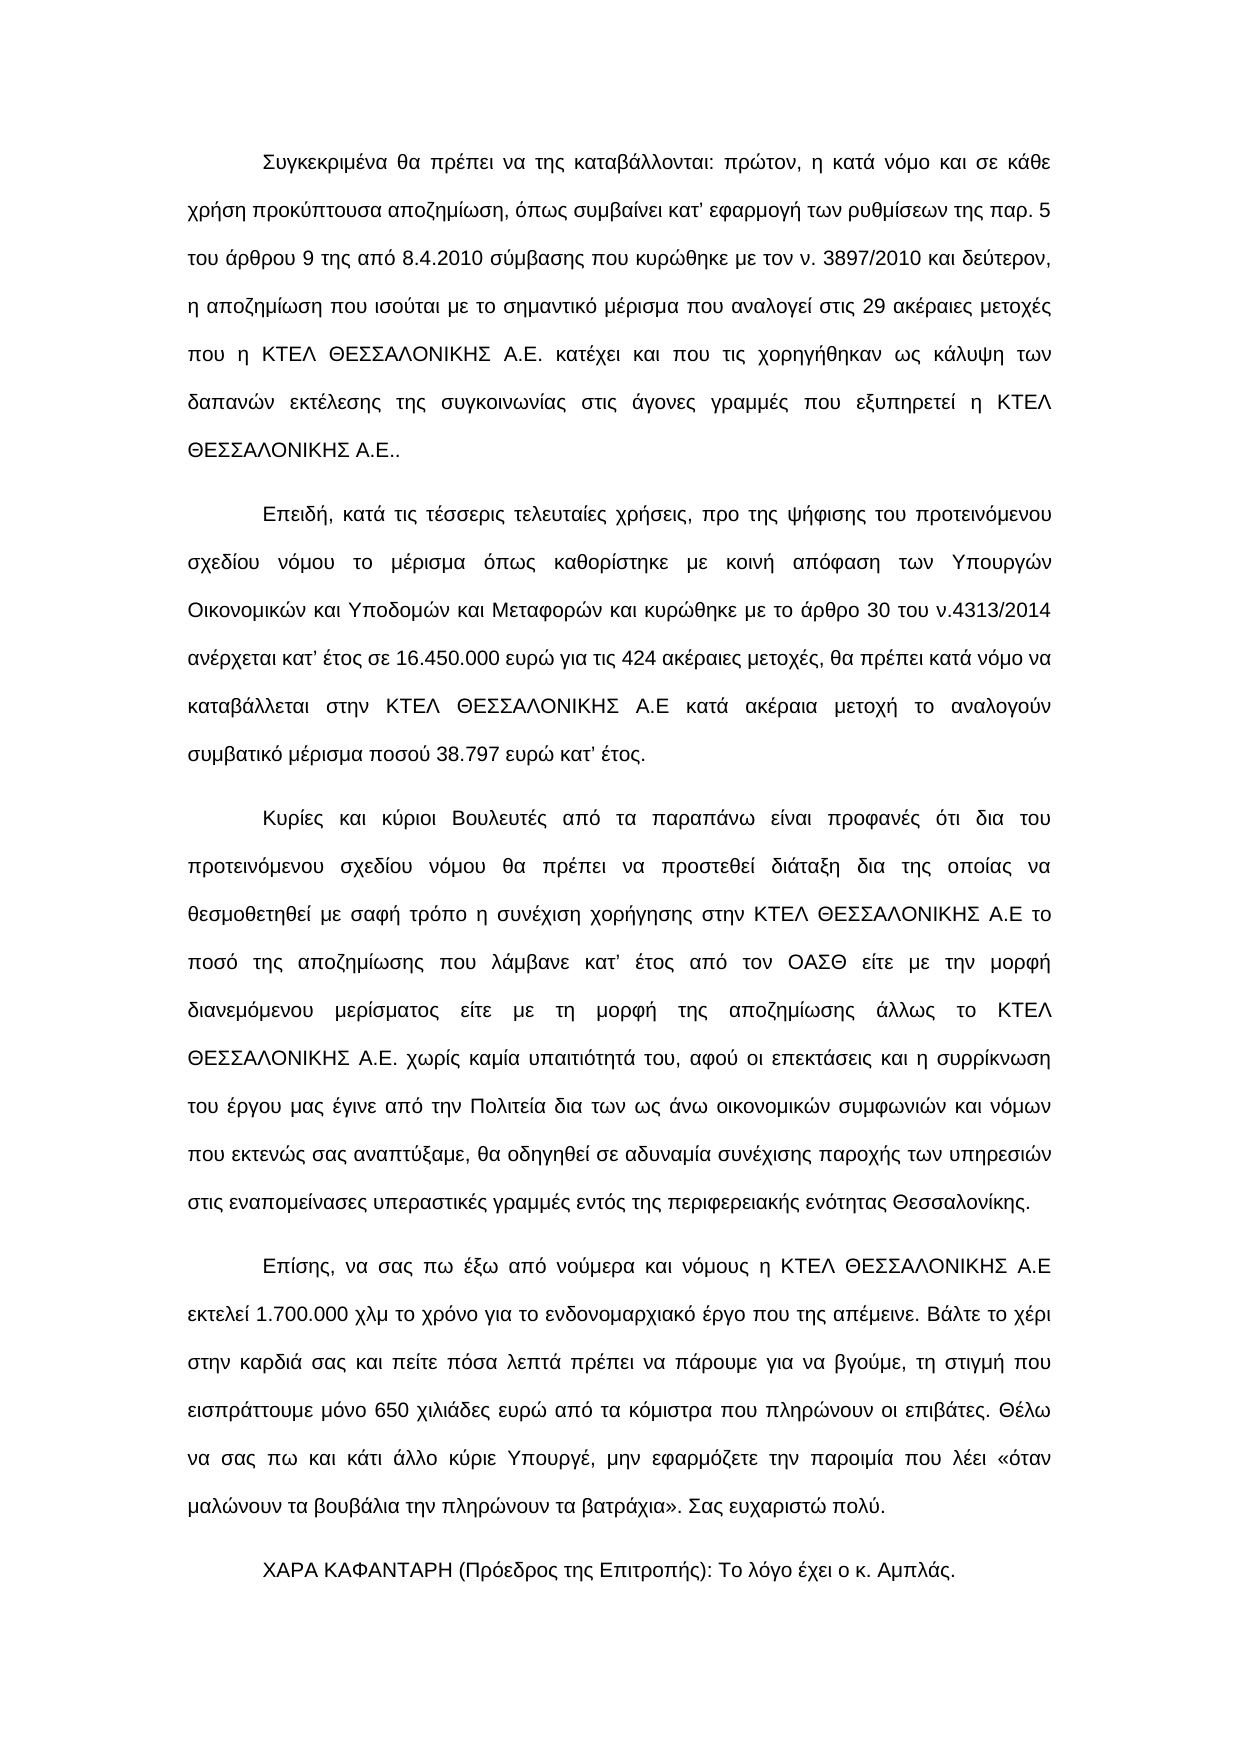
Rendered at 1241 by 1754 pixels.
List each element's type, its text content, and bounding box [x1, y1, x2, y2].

text Επειδή, κατά τις τέσσερις τελευταίες χρήσεις, προ της ψήφισης του προτεινόμενου σχεδίου νόμου το μέρισμα όπως καθορίστηκε με κοινή απόφαση των Υπουργών Οικονομικών και Υποδομών και Μεταφορών και κυρώθηκε με το άρθρο 30 του ν.4313/2014 ανέρχεται κατ’ έτος σε 16.450.000 ευρώ για τις 424 ακέραιες μετοχές, θα πρέπει κατά νόμο να καταβάλλεται στην ΚΤΕΛ ΘΕΣΣΑΛΟΝΙΚΗΣ Α.Ε κατά ακέραια μετοχή το αναλογούν συμβατικό μέρισμα ποσού 38.797 ευρώ κατ’ έτος. [187, 502, 1053, 766]
text Κυρίες και κύριοι Βουλευτές από τα παραπάνω είναι προφανές ότι δια του προτεινόμενου σχεδίου νόμου θα πρέπει να προστεθεί διάταξη δια της οποίας να θεσμοθετηθεί με σαφή τρόπο η συνέχιση χορήγησης στην ΚΤΕΛ ΘΕΣΣΑΛΟΝΙΚΗΣ Α.Ε το ποσό της αποζημίωσης που λάμβανε κατ’ έτος από τον ΟΑΣΘ είτε με την μορφή διανεμόμενου μερίσματος είτε με τη μορφή της αποζημίωσης άλλως το ΚΤΕΛ ΘΕΣΣΑΛΟΝΙΚΗΣ Α.Ε. χωρίς καμία υπαιτιότητά του, αφού οι επεκτάσεις και η συρρίκνωση του έργου μας έγινε από την Πολιτεία δια των ως άνω οικονομικών συμφωνιών και νόμων που εκτενώς σας αναπτύξαμε, θα οδηγηθεί σε αδυναμία συνέχισης παροχής των υπηρεσιών στις εναπομείνασες υπεραστικές γραμμές εντός της περιφερειακής ενότητας Θεσσαλονίκης. [187, 806, 1053, 1213]
text Επίσης, να σας πω έξω από νούμερα και νόμους η ΚΤΕΛ ΘΕΣΣΑΛΟΝΙΚΗΣ Α.Ε εκτελεί 1.700.000 χλμ το χρόνο για το ενδονομαρχιακό έργο που της απέμεινε. Βάλτε το χέρι στην καρδιά σας και πείτε πόσα λεπτά πρέπει να πάρουμε για να βγούμε, τη στιγμή που εισπράττουμε μόνο 650 χιλιάδες ευρώ από τα κόμιστρα που πληρώνουν οι επιβάτες. Θέλω να σας πω και κάτι άλλο κύριε Υπουργέ, μην εφαρμόζετε την παροιμία που λέει «όταν μαλώνουν τα βουβάλια την πληρώνουν τα βατράχια». Σας ευχαριστώ πολύ. [187, 1254, 1053, 1518]
text Συγκεκριμένα θα πρέπει να της καταβάλλονται: πρώτον, η κατά νόμο και σε κάθε χρήση προκύπτουσα αποζημίωση, όπως συμβαίνει κατ’ εφαρμογή των ρυθμίσεων της παρ. 5 του άρθρου 9 της από 8.4.2010 σύμβασης που κυρώθηκε με τον ν. 3897/2010 και δεύτερον, η αποζημίωση που ισούται με το σημαντικό μέρισμα που αναλογεί στις 29 ακέραιες μετοχές που η ΚΤΕΛ ΘΕΣΣΑΛΟΝΙΚΗΣ Α.Ε. κατέχει και που τις χορηγήθηκαν ως κάλυψη των δαπανών εκτέλεσης της συγκοινωνίας στις άγονες γραμμές που εξυπηρετεί η ΚΤΕΛ ΘΕΣΣΑΛΟΝΙΚΗΣ Α.Ε.. [187, 150, 1053, 461]
text ΧΑΡΑ ΚΑΦΑΝΤΑΡΗ (Πρόεδρος της Επιτροπής): Το λόγο έχει ο κ. Αμπλάς. [187, 1558, 1053, 1582]
